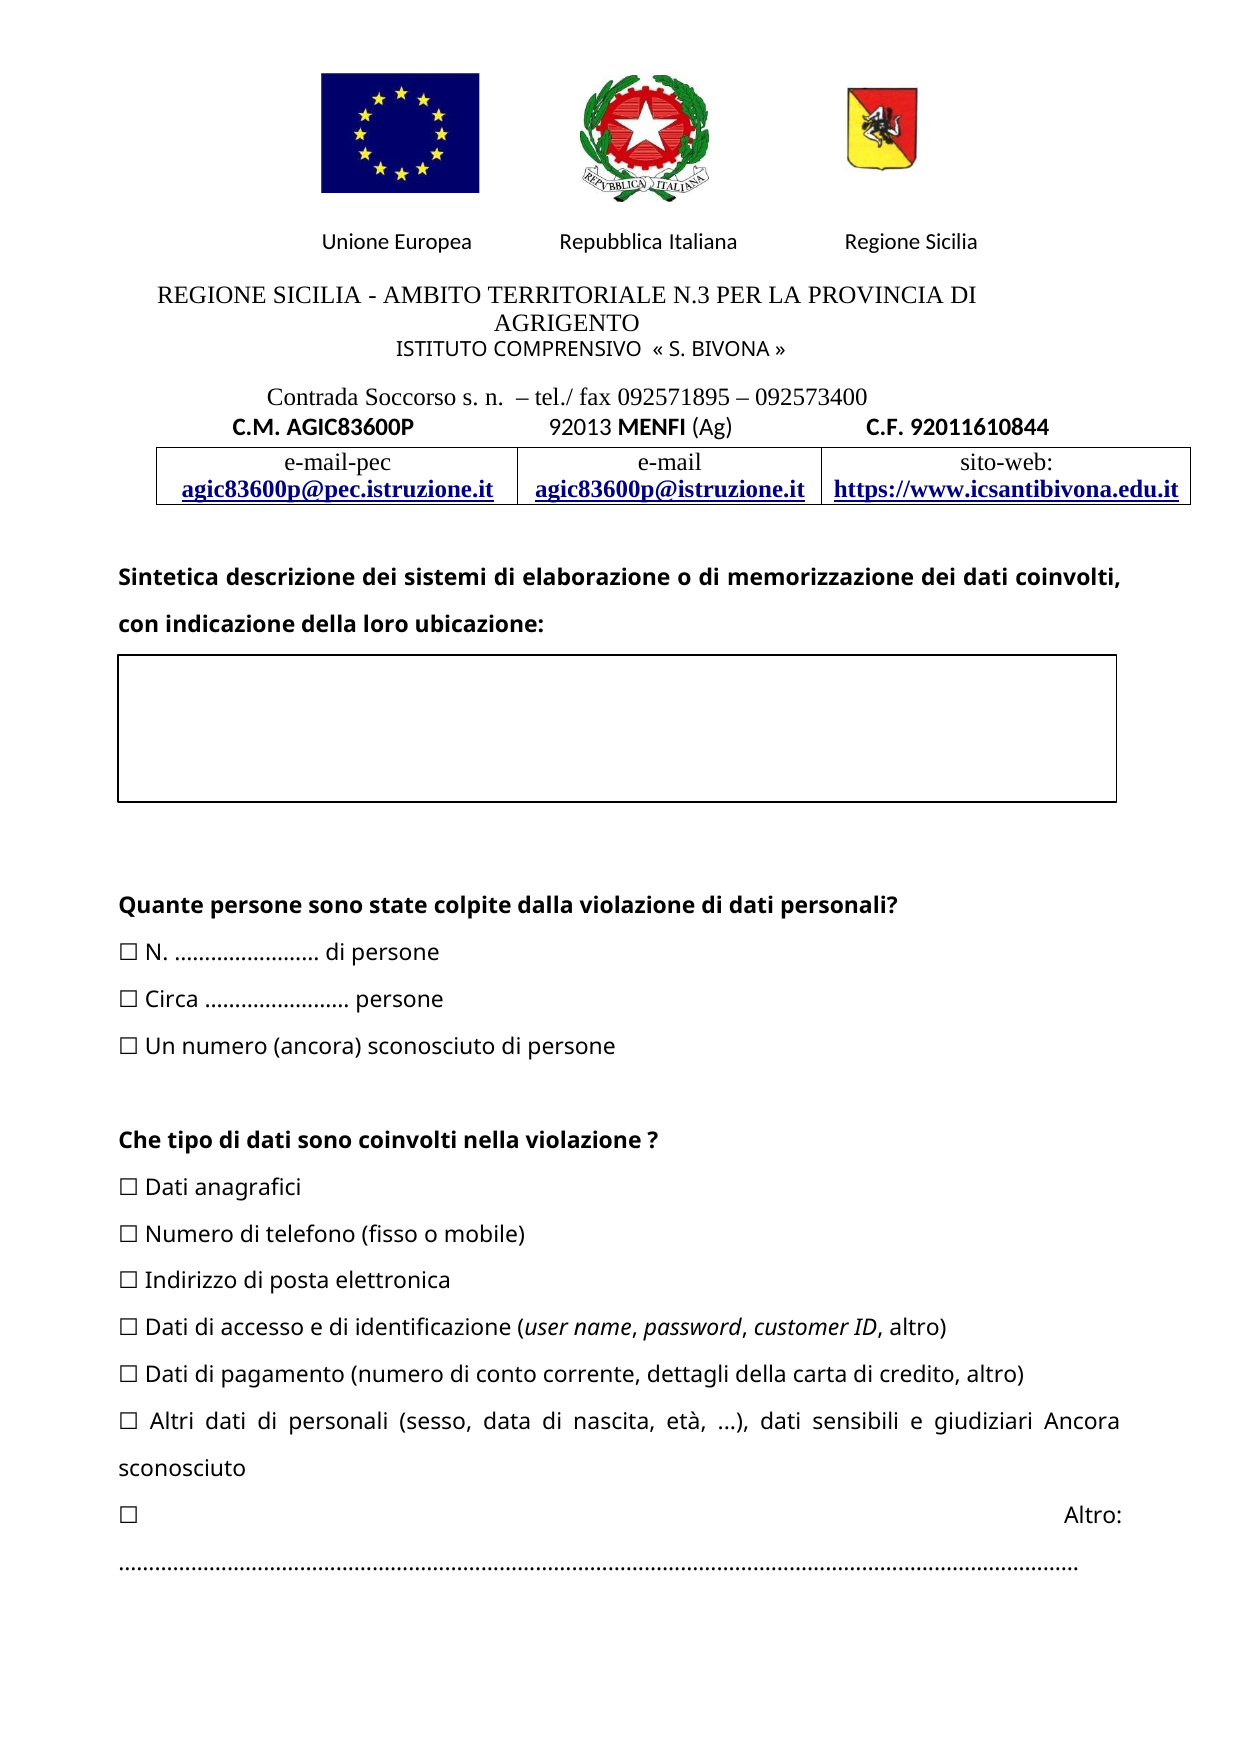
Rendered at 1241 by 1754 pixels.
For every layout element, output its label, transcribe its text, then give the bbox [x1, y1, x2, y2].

text ☐ Altro: …………………………………………………………………………………………………………………………………………… [118, 1499, 1122, 1577]
picture [321, 73, 480, 193]
text Sintetica descrizione dei sistemi di elaborazione o di memorizzazione dei dati coinvolti, con indicazione della loro ubicazione: [118, 561, 1122, 639]
text ☐ Un numero (ancora) sconosciuto di persone [118, 1030, 1122, 1061]
picture [580, 75, 709, 202]
text ☐ Altri dati di personali (sesso, data di nascita, età, ...), dati sensibili e giudiziari Ancora sconosciuto [118, 1405, 1122, 1483]
text ☐ N. …………………… di persone [118, 936, 1122, 967]
text Che tipo di dati sono coinvolti nella violazione ? [118, 1124, 1122, 1155]
text ☐ Dati anagrafici [118, 1171, 1122, 1202]
text ☐ Indirizzo di posta elettronica [118, 1264, 1122, 1296]
text ☐ Dati di accesso e di identificazione (user name, password, customer ID, altro) [118, 1311, 1122, 1342]
text ☐ Dati di pagamento (numero di conto corrente, dettagli della carta di credito, altro) [118, 1358, 1122, 1389]
text ☐ Circa …………………… persone [118, 983, 1122, 1014]
text Quante persone sono state colpite dalla violazione di dati personali? [118, 889, 1122, 921]
picture [841, 82, 919, 172]
text ☐ Numero di telefono (fisso o mobile) [118, 1217, 1122, 1249]
